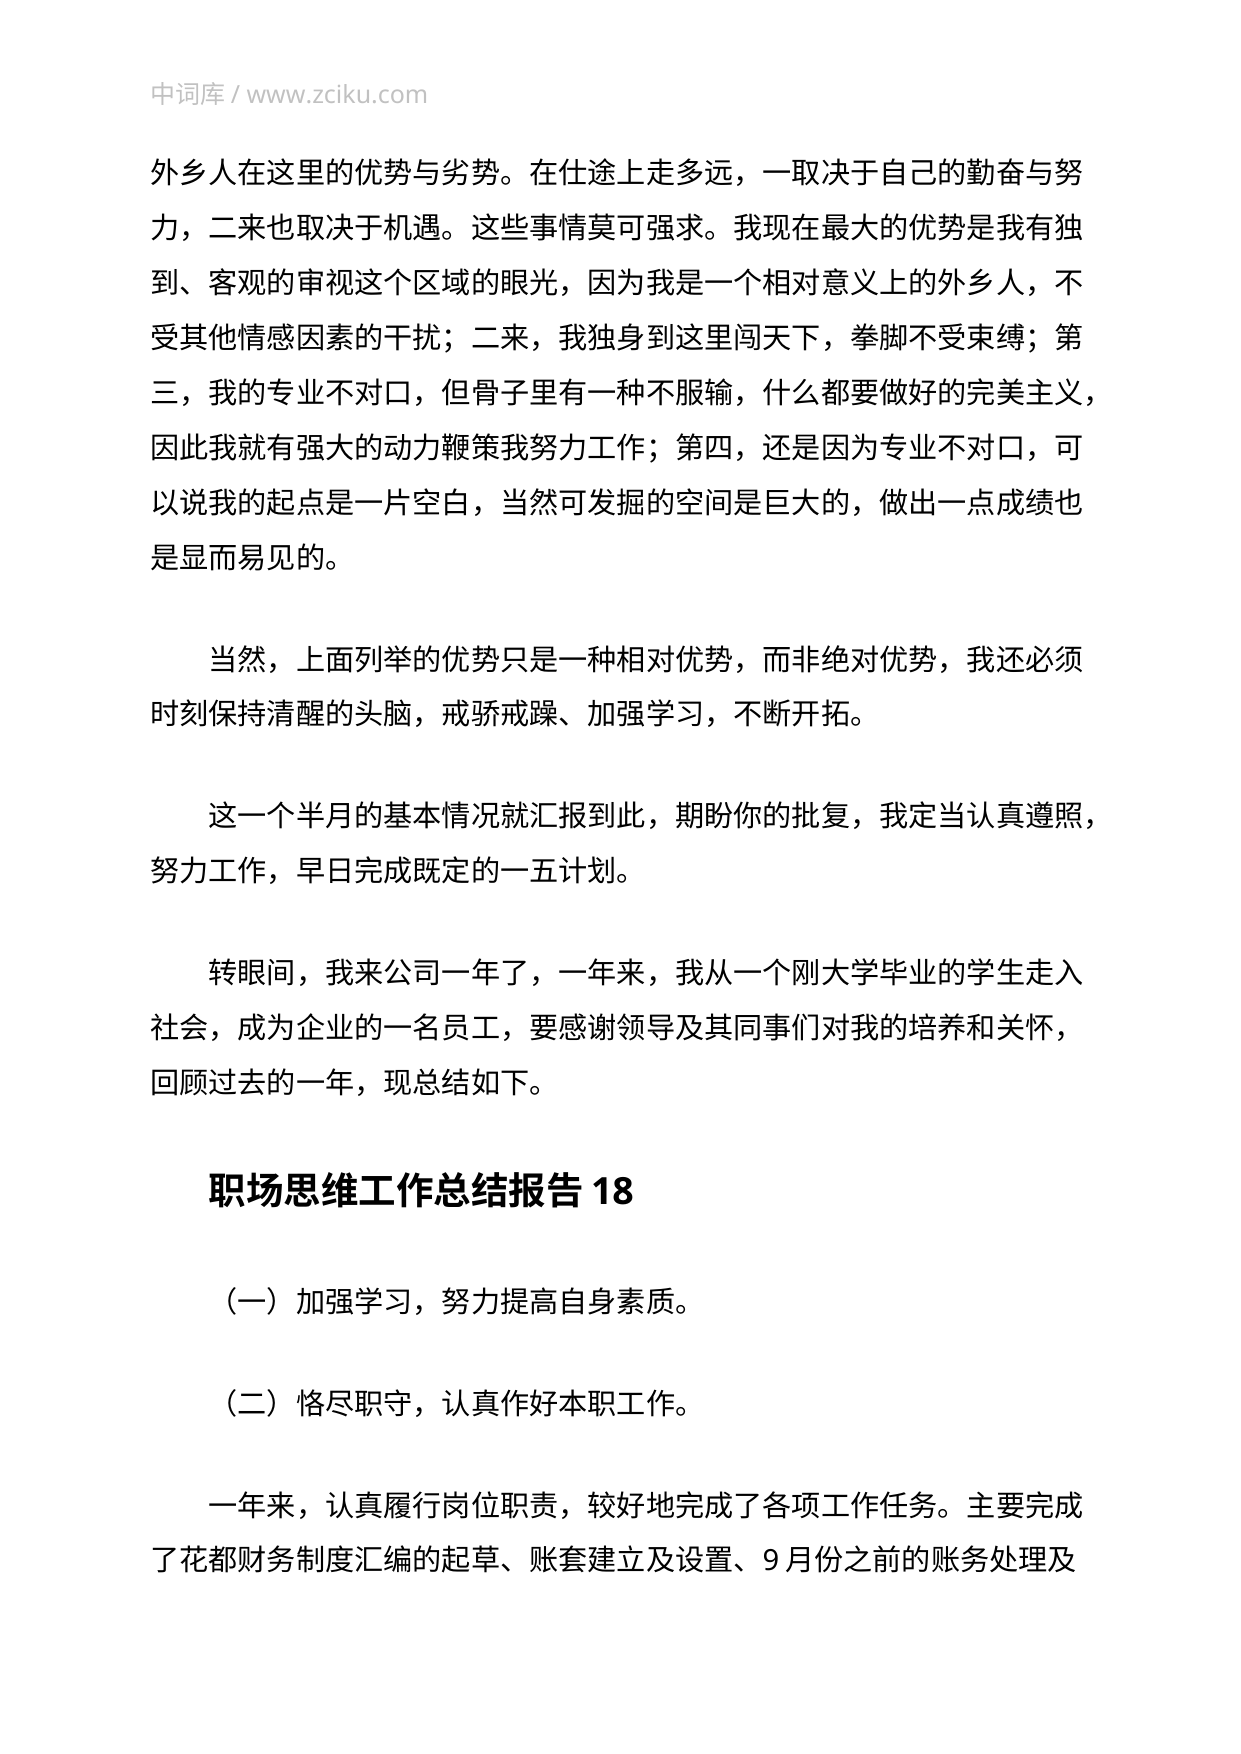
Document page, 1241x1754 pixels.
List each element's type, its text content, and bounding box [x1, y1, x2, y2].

text 职场思维工作总结报告18 [150, 1161, 1090, 1215]
text （一）加强学习，努力提高自身素质。 [150, 1278, 1090, 1321]
text 这一个半月的基本情况就汇报到此，期盼你的批复，我定当认真遵照，努力工作，早日完成既定的一五计划。 [150, 793, 1090, 890]
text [150, 1482, 1090, 1579]
text （二）恪尽职守，认真作好本职工作。 [150, 1380, 1090, 1423]
text 转眼间，我来公司一年了，一年来，我从一个刚大学毕业的学生走入社会，成为企业的一名员工，要感谢领导及其同事们对我的培养和关怀，回顾过去的一年，现总结如下。 [150, 949, 1090, 1101]
text 当然，上面列举的优势只是一种相对优势，而非绝对优势，我还必须时刻保持清醒的头脑，戒骄戒躁、加强学习，不断开拓。 [150, 636, 1090, 733]
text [150, 150, 1090, 577]
